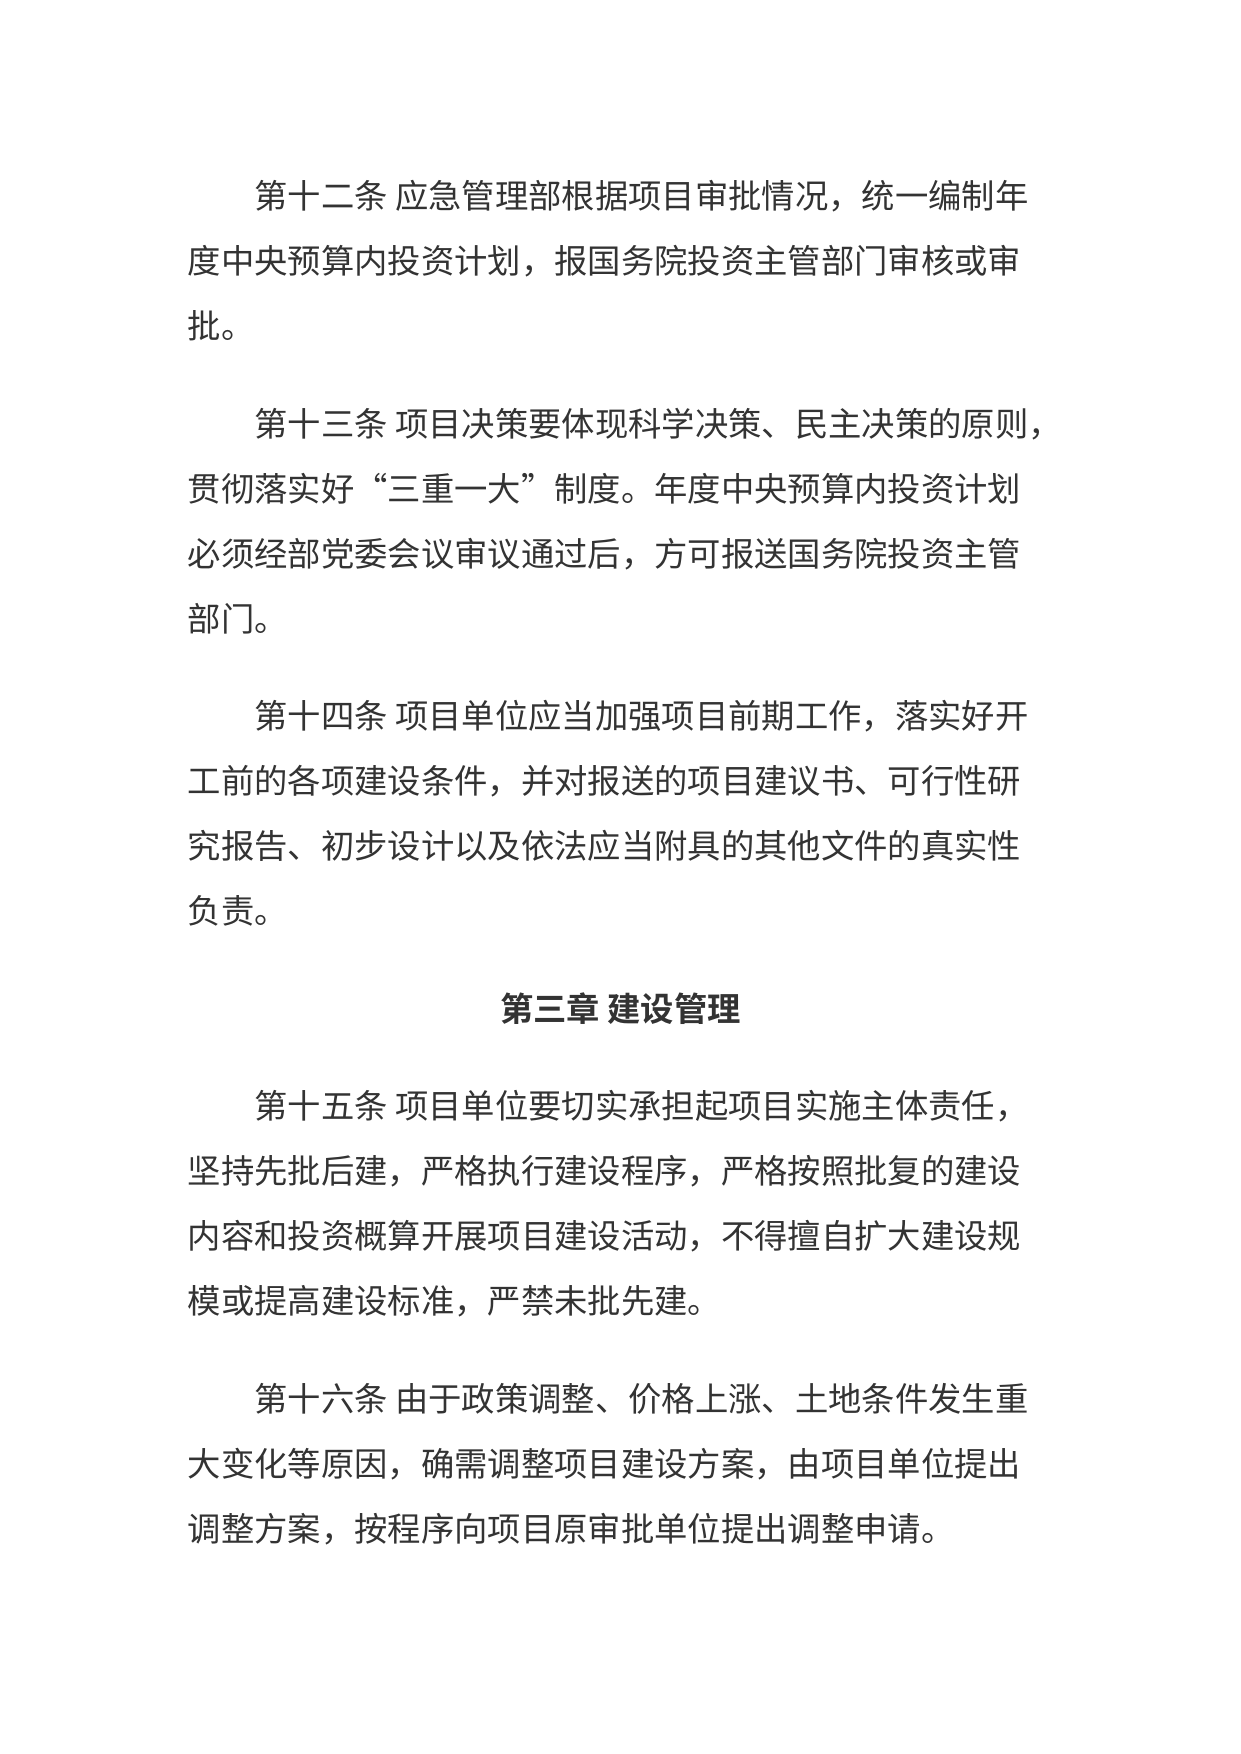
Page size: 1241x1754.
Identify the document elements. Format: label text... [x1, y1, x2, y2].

text 第十六条 由于政策调整、价格上涨、土地条件发生重大变化等原因，确需调整项目建设方案，由项目单位提出调整方案，按程序向项目原审批单位提出调整申请。 [187, 1364, 1053, 1559]
text 第十三条 项目决策要体现科学决策、民主决策的原则，贯彻落实好“三重一大”制度。年度中央预算内投资计划必须经部党委会议审议通过后，方可报送国务院投资主管部门。 [187, 389, 1053, 649]
text 第十五条 项目单位要切实承担起项目实施主体责任，坚持先批后建，严格执行建设程序，严格按照批复的建设内容和投资概算开展项目建设活动，不得擅自扩大建设规模或提高建设标准，严禁未批先建。 [187, 1072, 1053, 1332]
text 第三章 建设管理 [187, 974, 1053, 1039]
text 第十四条 项目单位应当加强项目前期工作，落实好开工前的各项建设条件，并对报送的项目建议书、可行性研究报告、初步设计以及依法应当附具的其他文件的真实性负责。 [187, 682, 1053, 942]
text 第十二条 应急管理部根据项目审批情况，统一编制年度中央预算内投资计划，报国务院投资主管部门审核或审批。 [187, 162, 1053, 357]
